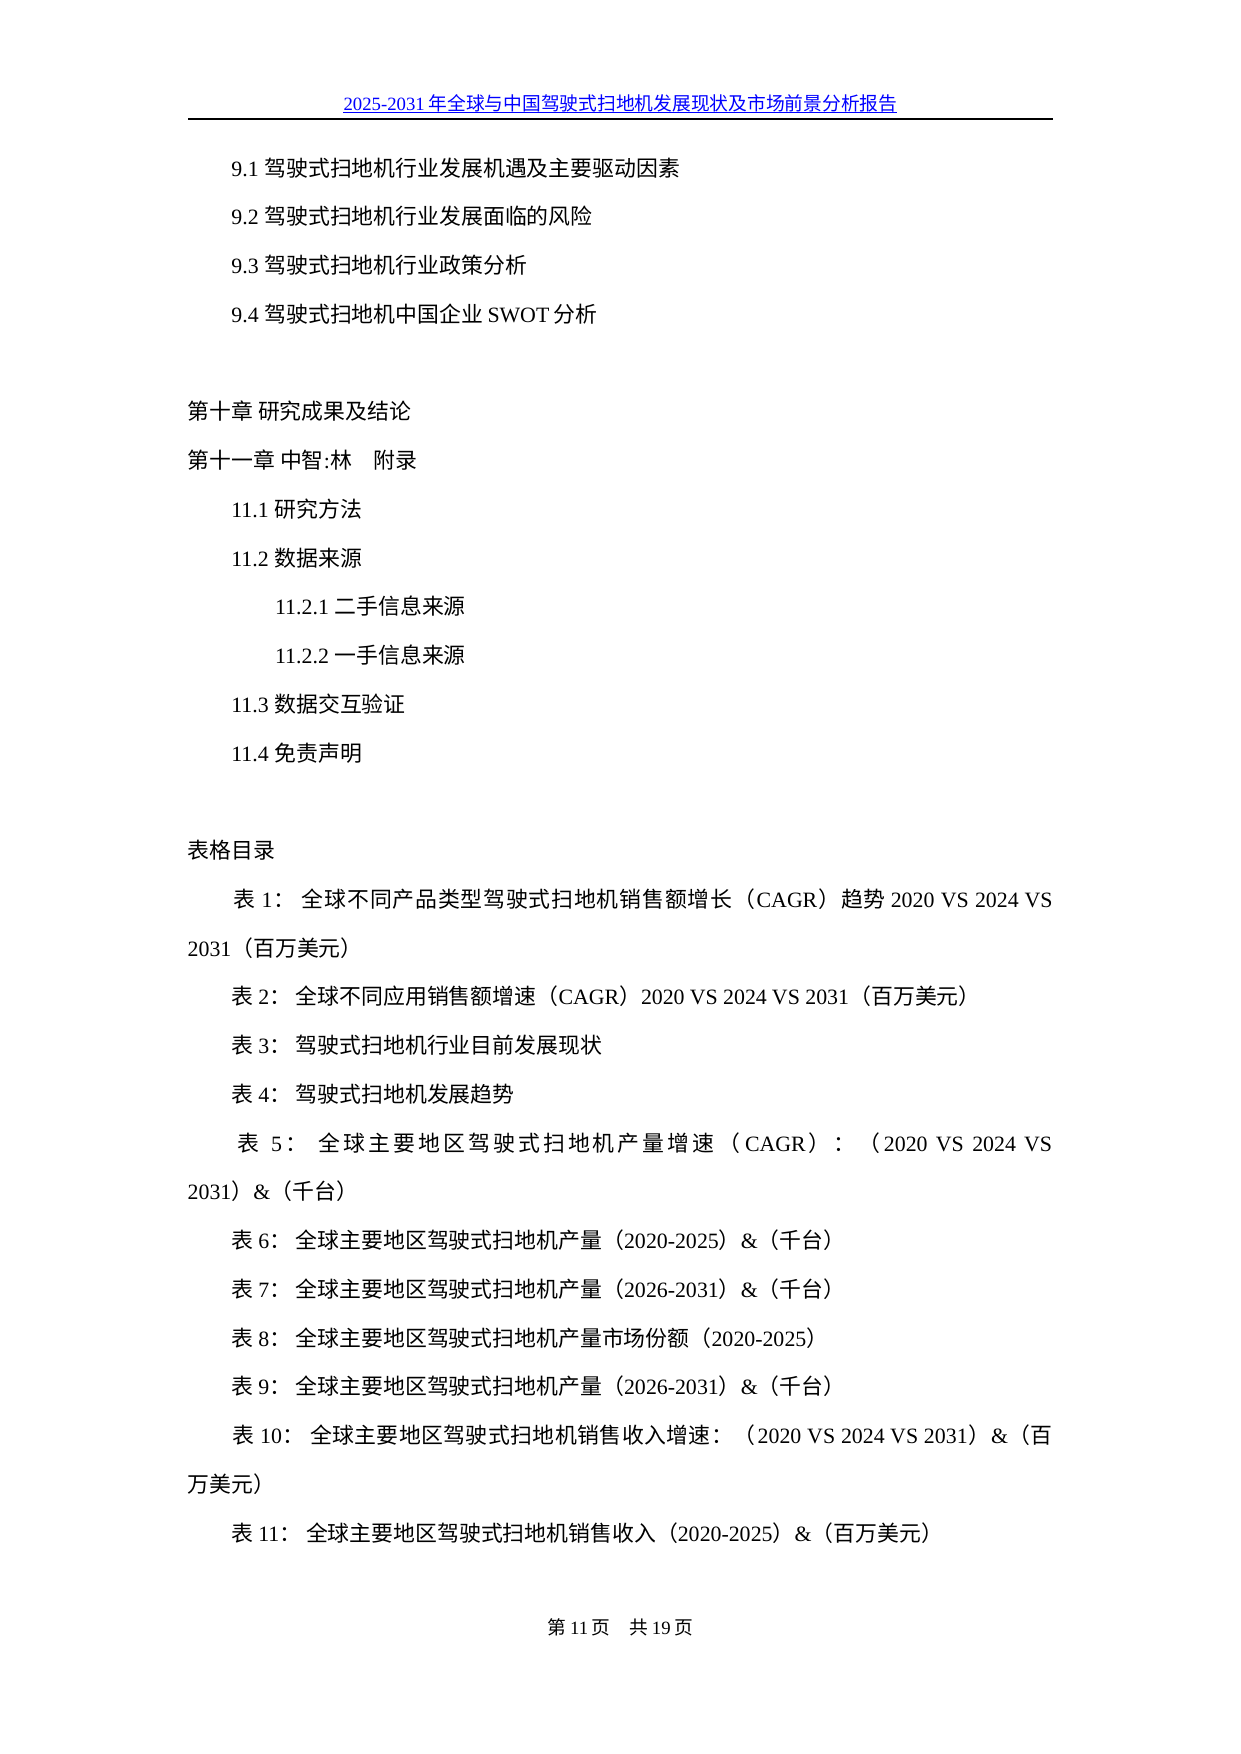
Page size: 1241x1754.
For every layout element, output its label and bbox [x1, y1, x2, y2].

text [187, 150, 1053, 1548]
